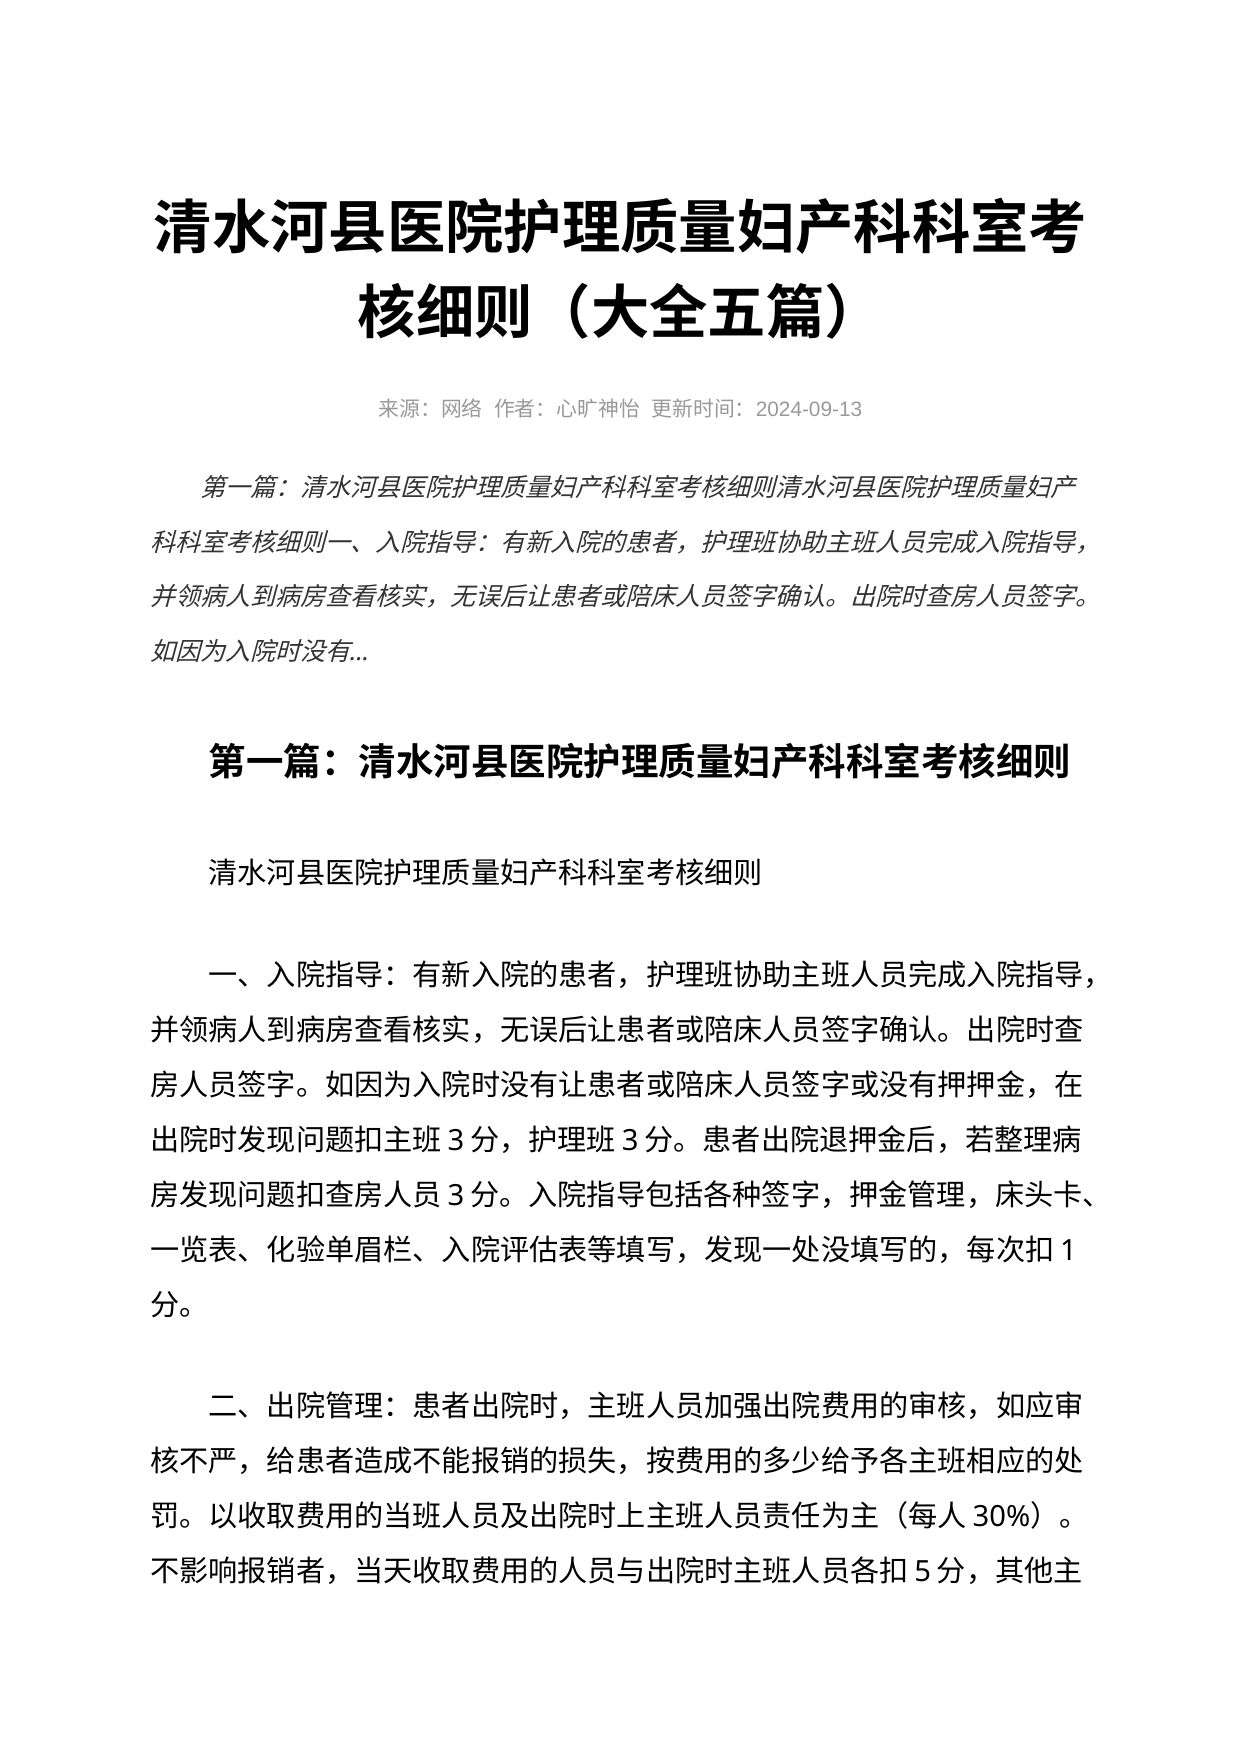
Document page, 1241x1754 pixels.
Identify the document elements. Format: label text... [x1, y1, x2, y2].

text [150, 1383, 1090, 1590]
text 清水河县医院护理质量妇产科科室考核细则 [150, 850, 1090, 892]
text 一、入院指导：有新入院的患者，护理班协助主班人员完成入院指导，并领病人到病房查看核实，无误后让患者或陪床人员签字确认。出院时查房人员签字。如因为入院时没有让患者或陪床人员签字或没有押押金，在出院时发现问题扣主班3分，护理班3分。患者出院退押金后，若整理病房发现问题扣查房人员3分。入院指导包括各种签字，押金管理，床头卡、一览表、化验单眉栏、入院评估表等填写，发现一处没填写的，每次扣1分。 [150, 951, 1090, 1323]
text 第一篇：清水河县医院护理质量妇产科科室考核细则 [150, 732, 1090, 787]
text 第一篇：清水河县医院护理质量妇产科科室考核细则清水河县医院护理质量妇产科科室考核细则一、入院指导：有新入院的患者，护理班协助主班人员完成入院指导，并领病人到病房查看核实，无误后让患者或陪床人员签字确认。出院时查房人员签字。如因为入院时没有... [150, 468, 1090, 667]
subtitle 清水河县医院护理质量妇产科科室考核细则（大全五篇） [150, 181, 1090, 350]
text 来源：网络 作者：心旷神怡 更新时间：2024-09-13 [150, 397, 1090, 421]
